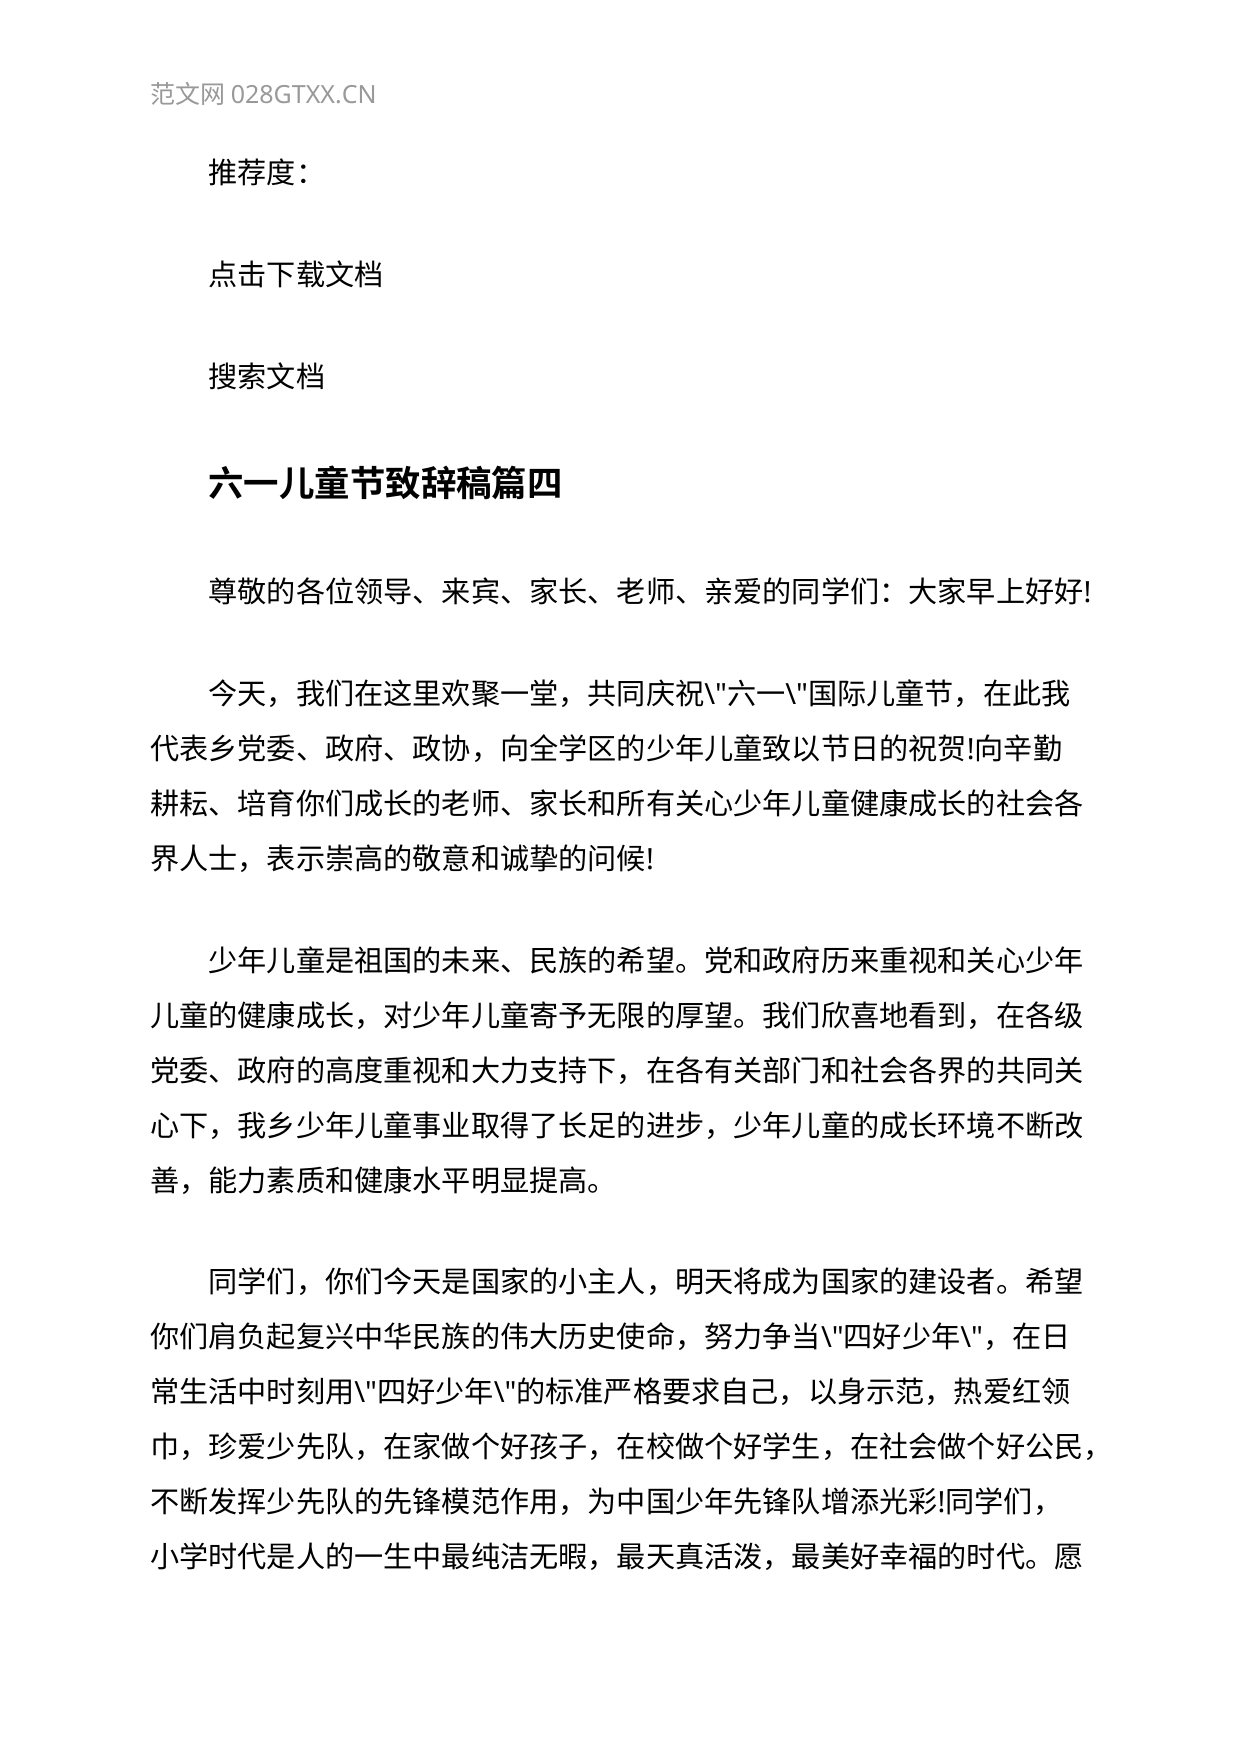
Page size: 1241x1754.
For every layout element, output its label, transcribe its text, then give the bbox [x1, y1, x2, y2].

text 搜索文档 [150, 353, 1090, 396]
text 尊敬的各位领导、来宾、家长、老师、亲爱的同学们：大家早上好好! [150, 569, 1090, 611]
text 今天，我们在这里欢聚一堂，共同庆祝\"六一\"国际儿童节，在此我代表乡党委、政府、政协，向全学区的少年儿童致以节日的祝贺!向辛勤耕耘、培育你们成长的老师、家长和所有关心少年儿童健康成长的社会各界人士，表示崇高的敬意和诚挚的问候! [150, 671, 1090, 878]
text 推荐度： [150, 150, 1090, 192]
text 少年儿童是祖国的未来、民族的希望。党和政府历来重视和关心少年儿童的健康成长，对少年儿童寄予无限的厚望。我们欣喜地看到，在各级党委、政府的高度重视和大力支持下，在各有关部门和社会各界的共同关心下，我乡少年儿童事业取得了长足的进步，少年儿童的成长环境不断改善，能力素质和健康水平明显提高。 [150, 938, 1090, 1199]
text 六一儿童节致辞稿篇四 [150, 455, 1090, 507]
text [150, 1259, 1090, 1576]
text 点击下载文档 [150, 252, 1090, 294]
